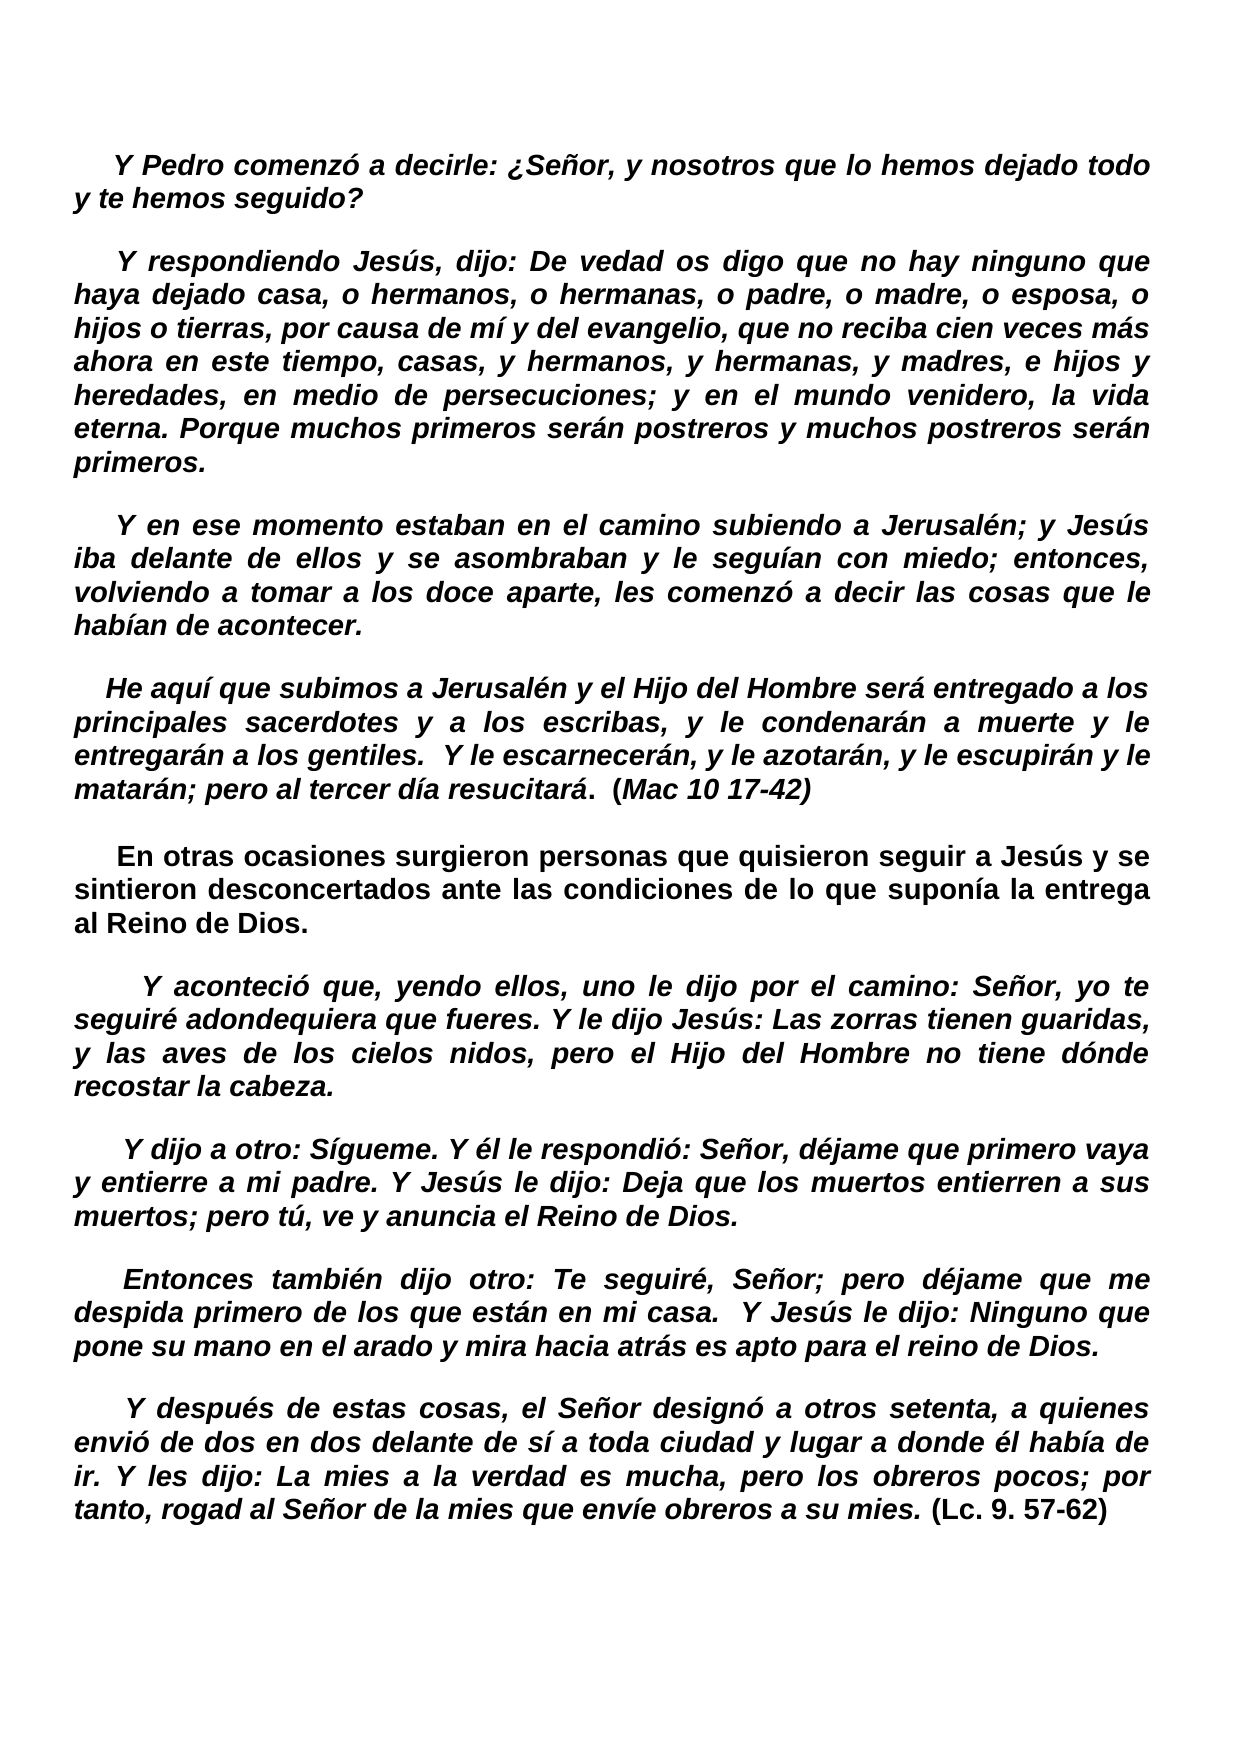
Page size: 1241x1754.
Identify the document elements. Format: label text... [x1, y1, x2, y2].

text Y en ese momento estaban en el camino subiendo a Jerusalén; y Jesús iba delante de ellos y se asombraban y le seguían con miedo; entonces, volviendo a tomar a los doce aparte, les comenzó a decir las cosas que le habían de acontecer. [74, 508, 1152, 642]
text He aquí que subimos a Jerusalén y el Hijo del Hombre será entregado a los principales sacerdotes y a los escribas, y le condenarán a muerte y le entregarán a los gentiles. Y le escarnecerán, y le azotarán, y le escupirán y le matarán; pero al tercer día resucitará. (Mac 10 17-42) [74, 671, 1152, 805]
text Entonces también dijo otro: Te seguiré, Señor; pero déjame que me despida primero de los que están en mi casa. Y Jesús le dijo: Ninguno que pone su mano en el arado y mira hacia atrás es apto para el reino de Dios. [74, 1262, 1152, 1362]
text Y respondiendo Jesús, dijo: De vedad os digo que no hay ninguno que haya dejado casa, o hermanos, o hermanas, o padre, o madre, o esposa, o hijos o tierras, por causa de mí y del evangelio, que no reciba cien veces más ahora en este tiempo, casas, y hermanos, y hermanas, y madres, e hijos y heredades, en medio de persecuciones; y en el mundo venidero, la vida eterna. Porque muchos primeros serán postreros y muchos postreros serán primeros. [74, 244, 1152, 479]
text Y después de estas cosas, el Señor designó a otros setenta, a quienes envió de dos en dos delante de sí a toda ciudad y lugar a donde él había de ir. Y les dijo: La mies a la verdad es mucha, pero los obreros pocos; por tanto, rogad al Señor de la mies que envíe obreros a su mies. (Lc. 9. 57-62) [74, 1392, 1152, 1526]
text En otras ocasiones surgieron personas que quisieron seguir a Jesús y se sintieron desconcertados ante las condiciones de lo que suponía la entrega al Reino de Dios. [74, 839, 1152, 939]
text Y Pedro comenzó a decirle: ¿Señor, y nosotros que lo hemos dejado todo y te hemos seguido? [74, 148, 1152, 215]
text Y dijo a otro: Sígueme. Y él le respondió: Señor, déjame que primero vaya y entierre a mi padre. Y Jesús le dijo: Deja que los muertos entierren a sus muertos; pero tú, ve y anuncia el Reino de Dios. [74, 1132, 1152, 1233]
text Y aconteció que, yendo ellos, uno le dijo por el camino: Señor, yo te seguiré adondequiera que fueres. Y le dijo Jesús: Las zorras tienen guaridas, y las aves de los cielos nidos, pero el Hijo del Hombre no tiene dónde recostar la cabeza. [74, 969, 1152, 1103]
